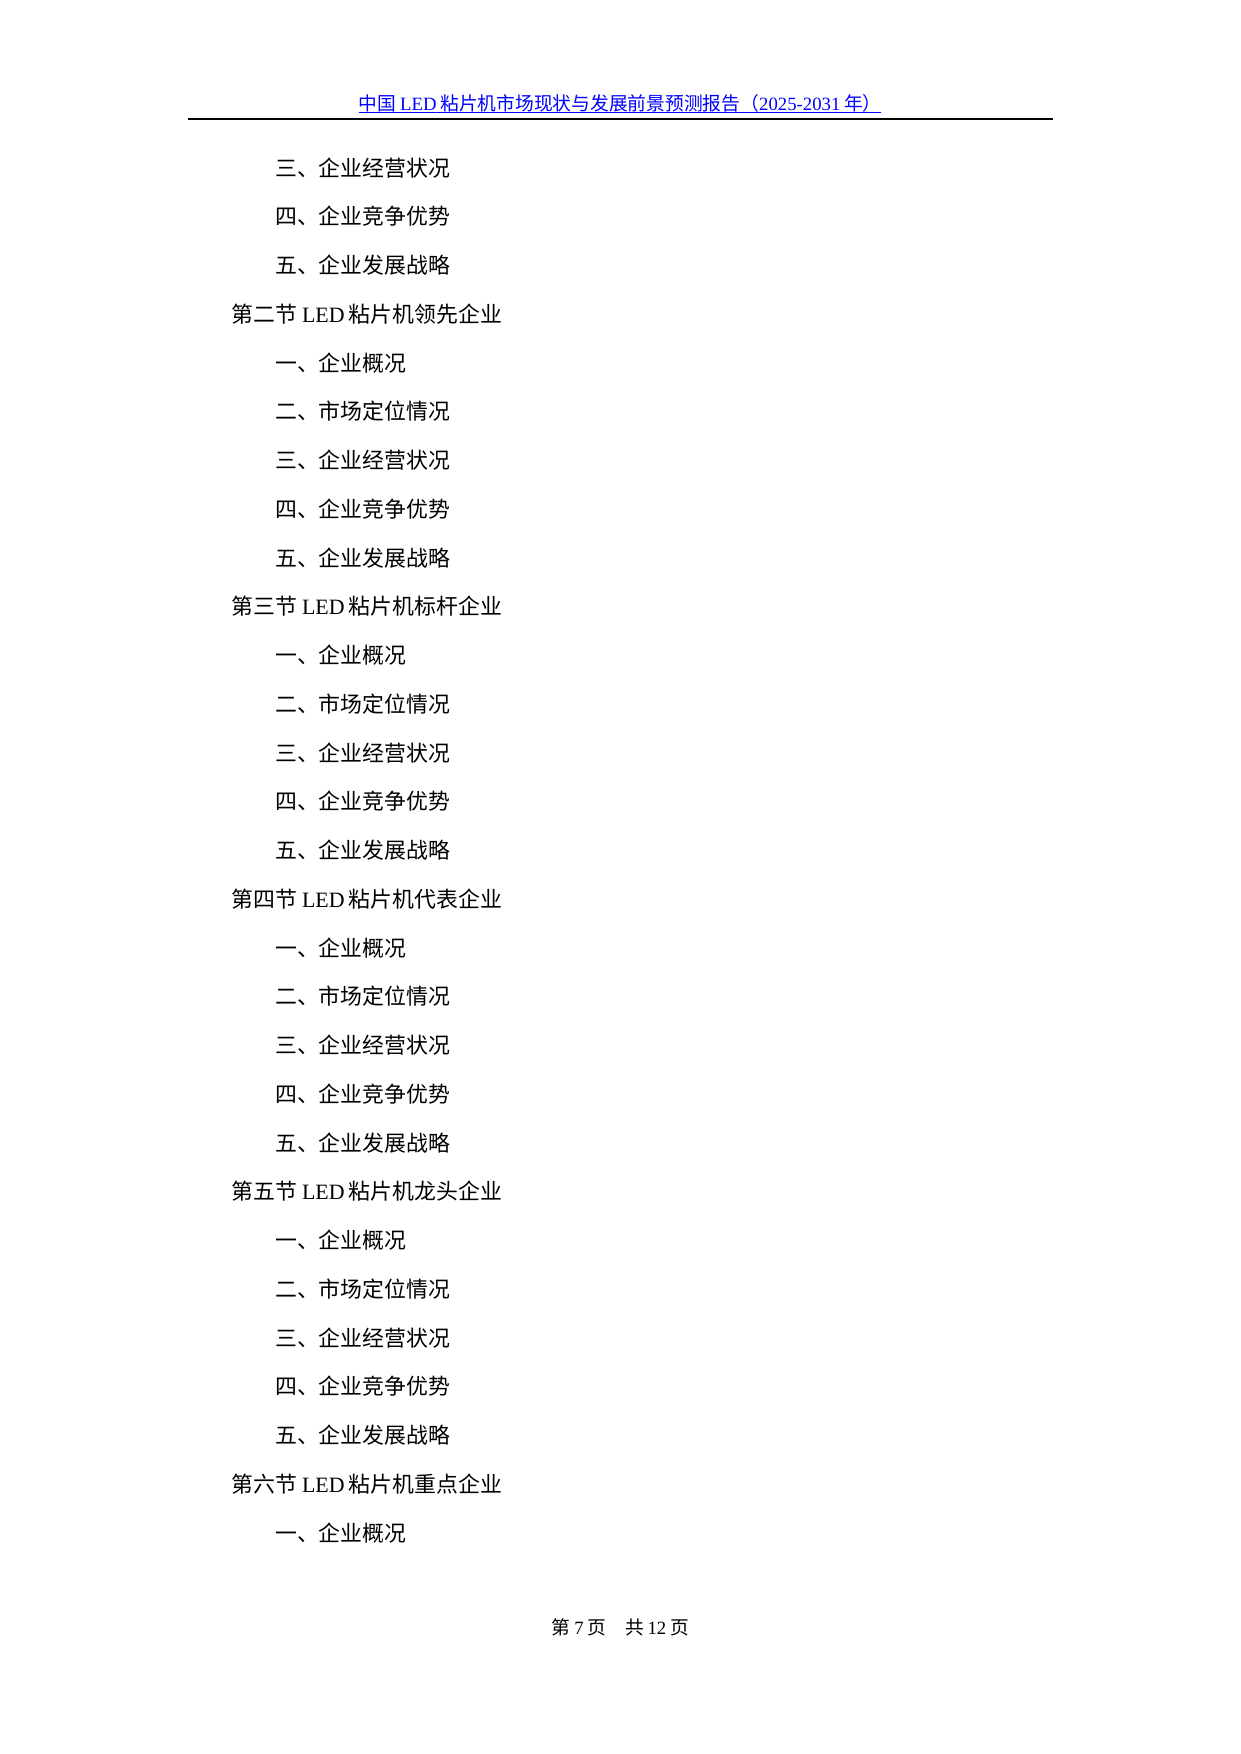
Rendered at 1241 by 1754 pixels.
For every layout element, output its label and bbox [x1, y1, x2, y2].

text [187, 150, 1053, 1548]
